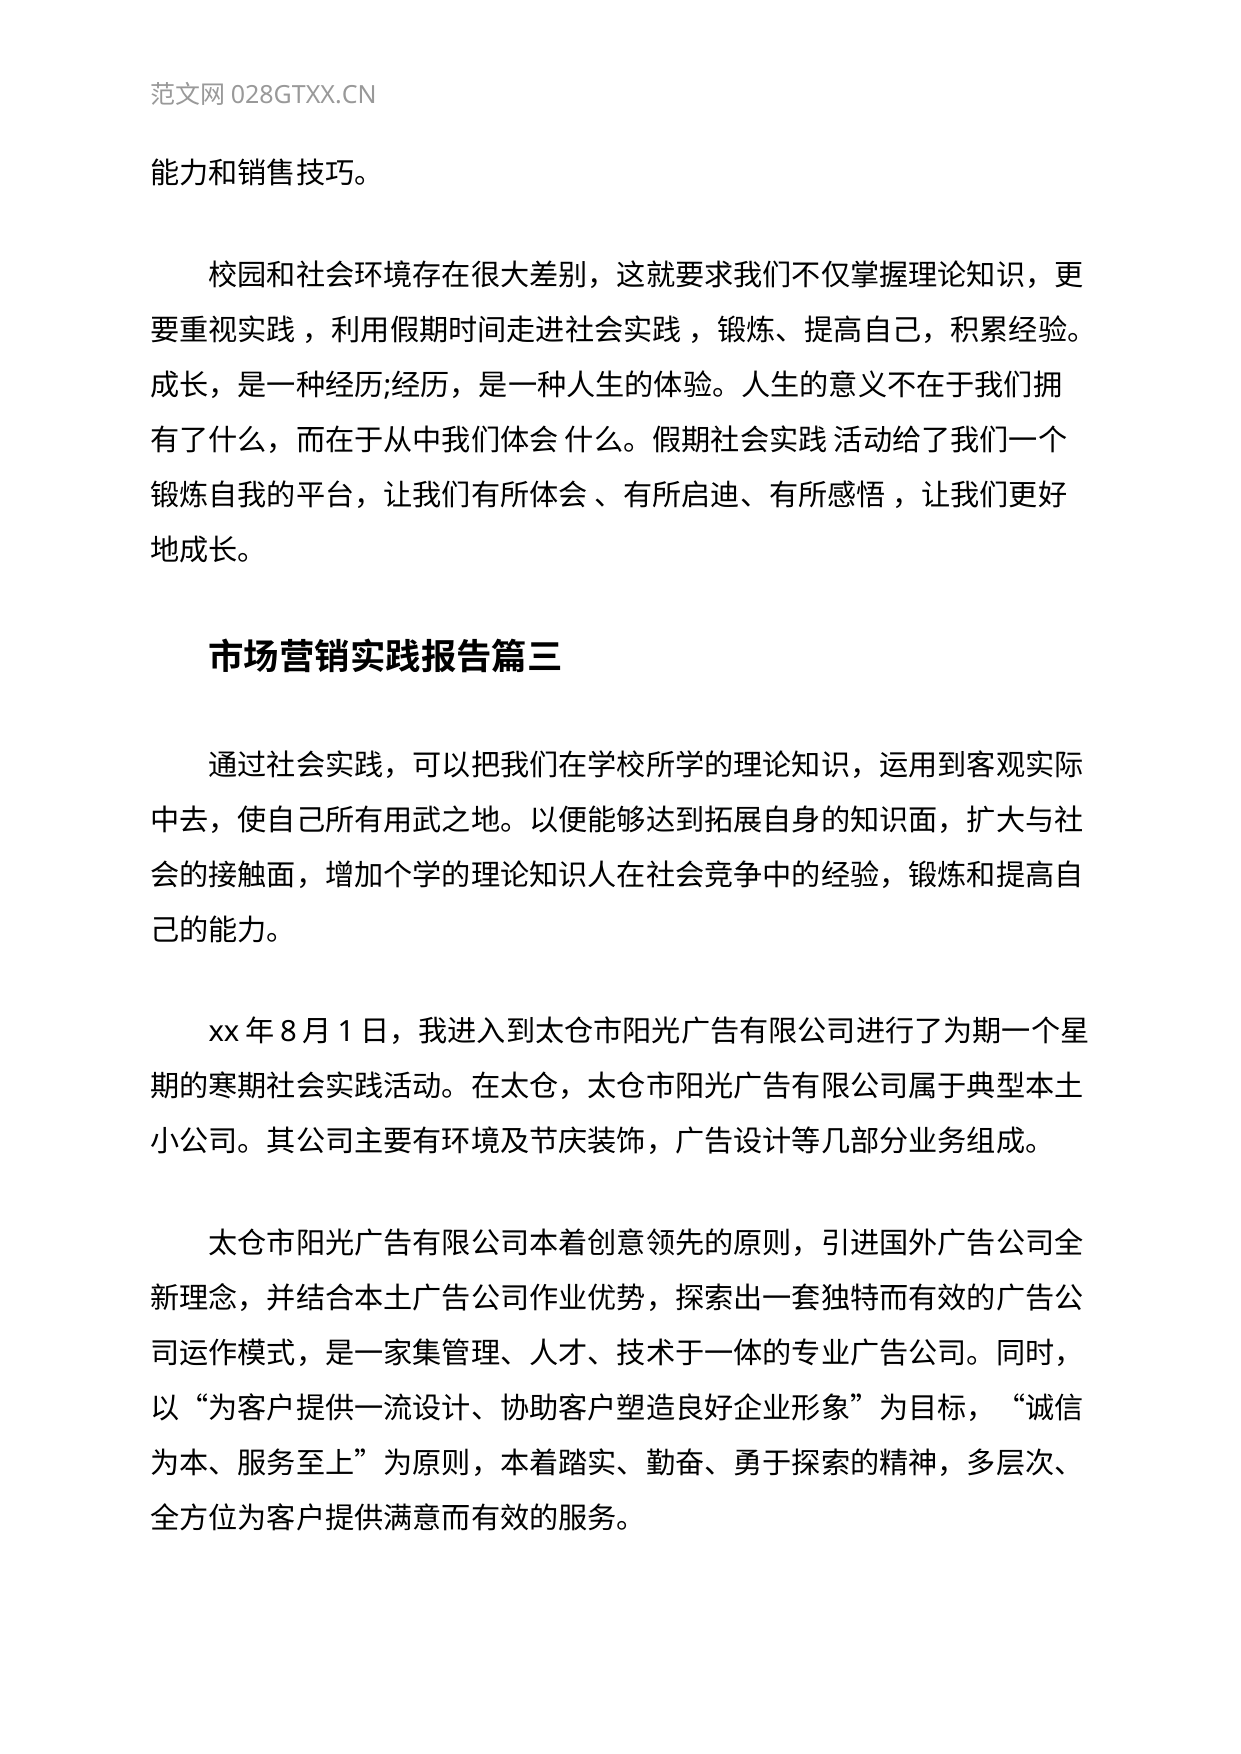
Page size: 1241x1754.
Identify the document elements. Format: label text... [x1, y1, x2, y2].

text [150, 150, 1090, 192]
text xx年8月1日，我进入到太仓市阳光广告有限公司进行了为期一个星期的寒期社会实践活动。在太仓，太仓市阳光广告有限公司属于典型本土小公司。其公司主要有环境及节庆装饰，广告设计等几部分业务组成。 [150, 1008, 1090, 1160]
text 太仓市阳光广告有限公司本着创意领先的原则，引进国外广告公司全新理念，并结合本土广告公司作业优势，探索出一套独特而有效的广告公司运作模式，是一家集管理、人才、技术于一体的专业广告公司。同时，以“为客户提供一流设计、协助客户塑造良好企业形象”为目标，“诚信为本、服务至上”为原则，本着踏实、勤奋、勇于探索的精神，多层次、全方位为客户提供满意而有效的服务。 [150, 1220, 1090, 1536]
text 市场营销实践报告篇三 [150, 628, 1090, 679]
text 校园和社会环境存在很大差别，这就要求我们不仅掌握理论知识，更要重视实践 ，利用假期时间走进社会实践 ，锻炼、提高自己，积累经验。成长，是一种经历;经历，是一种人生的体验。人生的意义不在于我们拥有了什么，而在于从中我们体会 什么。假期社会实践 活动给了我们一个锻炼自我的平台，让我们有所体会 、有所启迪、有所感悟 ，让我们更好地成长。 [150, 252, 1090, 569]
text 通过社会实践，可以把我们在学校所学的理论知识，运用到客观实际中去，使自己所有用武之地。以便能够达到拓展自身的知识面，扩大与社会的接触面，增加个学的理论知识人在社会竞争中的经验，锻炼和提高自己的能力。 [150, 742, 1090, 948]
